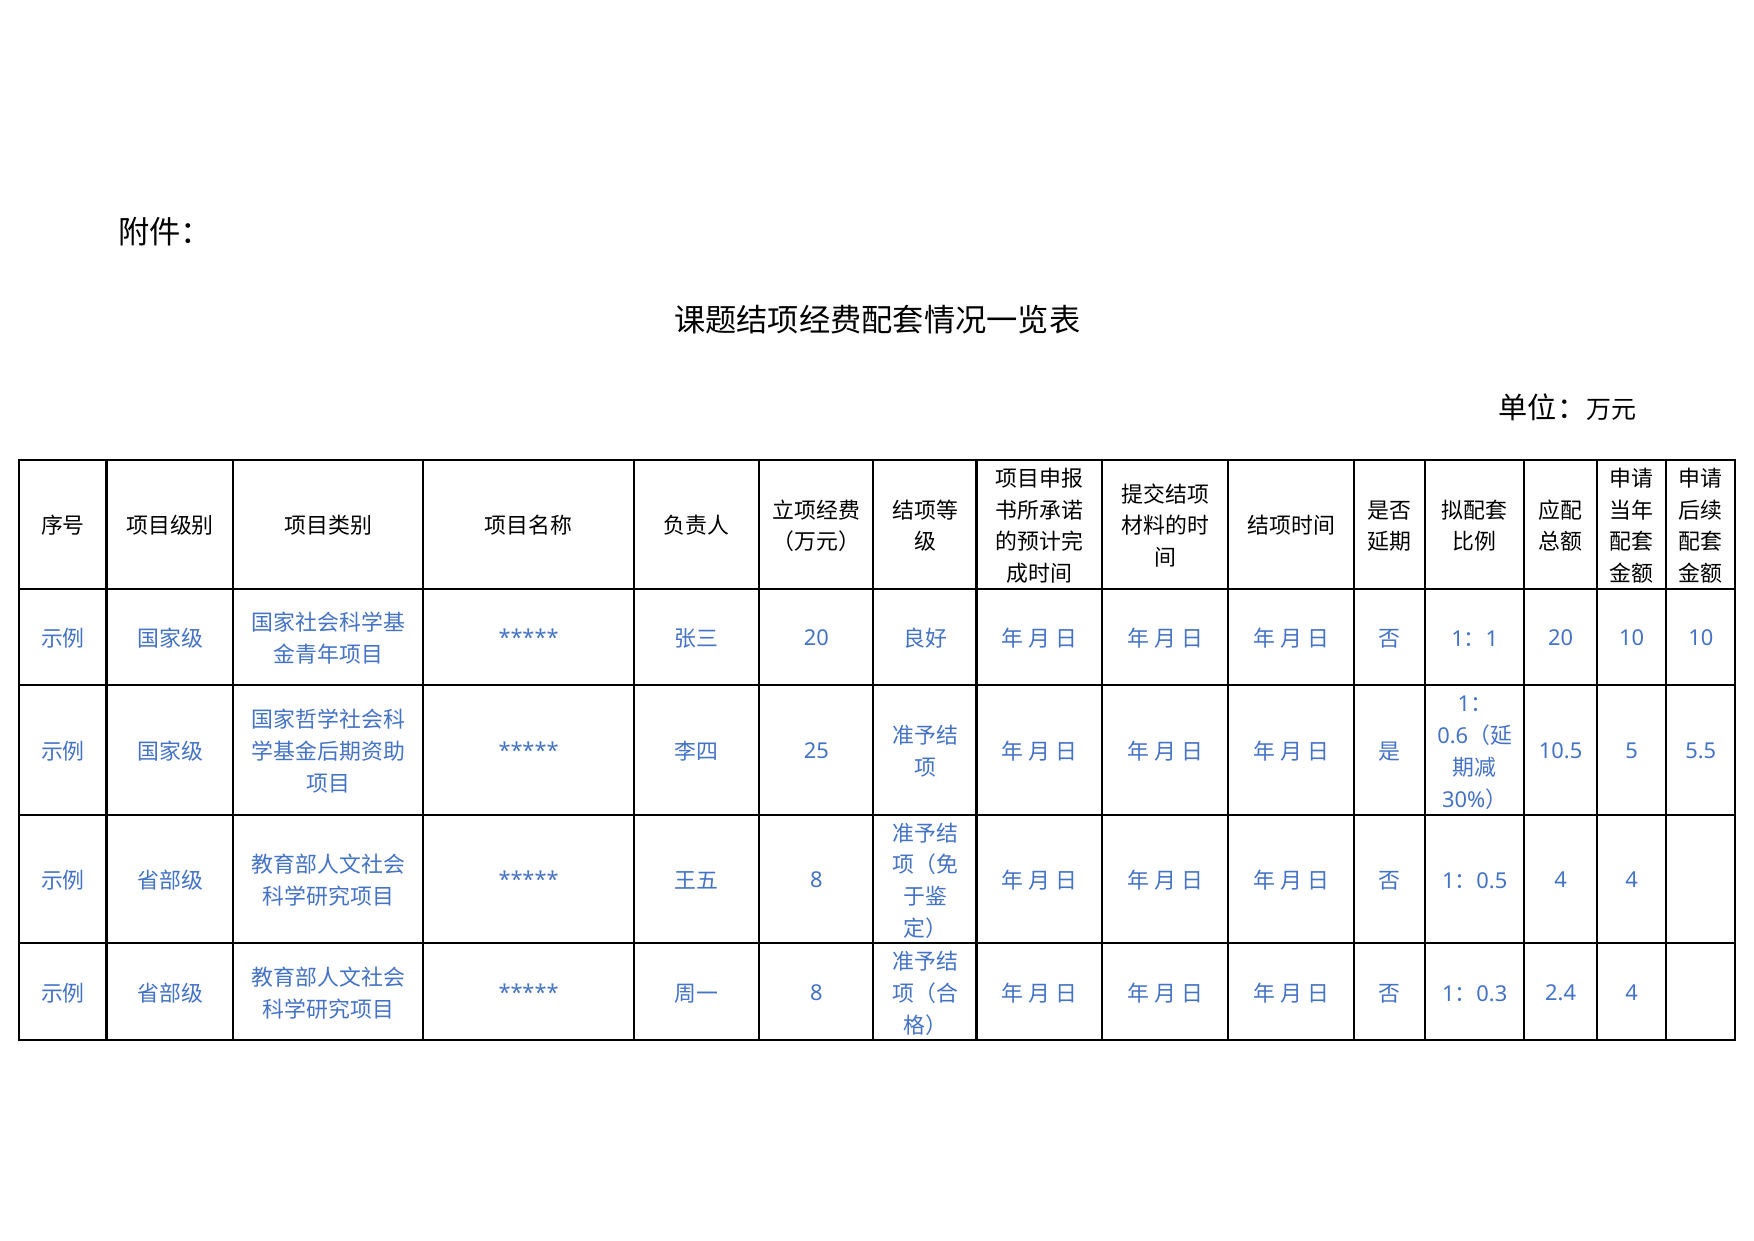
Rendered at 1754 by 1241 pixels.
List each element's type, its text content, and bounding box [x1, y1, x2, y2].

table_cell 张三 [635, 590, 758, 684]
table_cell 示例 [20, 590, 105, 684]
table_cell 年 月 日 [1103, 944, 1227, 1039]
table_cell 年 月 日 [978, 686, 1101, 813]
table_cell 20 [1525, 590, 1596, 684]
table_cell 省部级 [108, 816, 232, 942]
table_cell 5 [1598, 686, 1665, 813]
table_header 是否延期 [1355, 461, 1424, 588]
table_header 申请当年配套金额 [1598, 461, 1665, 588]
table_cell 教育部人文社会科学研究项目 [234, 944, 422, 1039]
table_cell ***** [424, 816, 633, 942]
table_cell 4 [1598, 816, 1665, 942]
table_cell 年 月 日 [1229, 686, 1353, 813]
table_cell 国家哲学社会科学基金后期资助项目 [234, 686, 422, 813]
table_cell 年 月 日 [1103, 590, 1227, 684]
table_cell 教育部人文社会科学研究项目 [234, 816, 422, 942]
table_cell 年 月 日 [1103, 686, 1227, 813]
table_cell 2.4 [1525, 944, 1596, 1039]
table_cell 1：1 [1426, 590, 1523, 684]
table_cell 1：0.6（延期减30%） [1426, 686, 1523, 813]
table_cell 年 月 日 [1229, 944, 1353, 1039]
table_cell 年 月 日 [978, 944, 1101, 1039]
table_header 项目申报书所承诺的预计完成时间 [978, 461, 1101, 588]
table_cell [1667, 816, 1734, 942]
table_cell 准予结项 [874, 686, 975, 813]
table_cell 否 [1355, 944, 1424, 1039]
table_cell 准予结项（免于鉴定） [874, 816, 975, 942]
table_header 项目级别 [108, 461, 232, 588]
table_cell 8 [760, 944, 872, 1039]
table_cell 1：0.3 [1426, 944, 1523, 1039]
table_cell 否 [1355, 816, 1424, 942]
text 课题结项经费配套情况一览表 [118, 285, 1636, 350]
table_cell 否 [1355, 590, 1424, 684]
table_cell 5.5 [1667, 686, 1734, 813]
table_header 立项经费（万元） [760, 461, 872, 588]
table_cell 准予结项（合格） [874, 944, 975, 1039]
table_cell 示例 [20, 686, 105, 813]
table_header 申请后续配套金额 [1667, 461, 1734, 588]
table_cell 20 [760, 590, 872, 684]
table_header 提交结项材料的时间 [1103, 461, 1227, 588]
table_cell 良好 [874, 590, 975, 684]
table_cell 王五 [635, 816, 758, 942]
table_cell ***** [424, 944, 633, 1039]
table_header 结项时间 [1229, 461, 1353, 588]
table_header 序号 [20, 461, 105, 588]
table_cell 4 [1598, 944, 1665, 1039]
table_header 项目类别 [234, 461, 422, 588]
table_cell 年 月 日 [978, 816, 1101, 942]
table_cell 8 [760, 816, 872, 942]
table_cell 国家级 [108, 590, 232, 684]
table_cell 国家级 [108, 686, 232, 813]
table_header 应配总额 [1525, 461, 1596, 588]
table_cell 10 [1667, 590, 1734, 684]
table_cell 示例 [20, 944, 105, 1039]
table_header 项目名称 [424, 461, 633, 588]
table_cell 1：0.5 [1426, 816, 1523, 942]
table_cell 周一 [635, 944, 758, 1039]
table_cell 10 [1598, 590, 1665, 684]
table_cell 年 月 日 [1103, 816, 1227, 942]
table_cell 年 月 日 [1229, 816, 1353, 942]
table_cell 25 [760, 686, 872, 813]
table_cell 年 月 日 [1229, 590, 1353, 684]
text 附件： [118, 198, 1636, 263]
table_cell 10.5 [1525, 686, 1596, 813]
table_cell 国家社会科学基金青年项目 [234, 590, 422, 684]
table_cell 年 月 日 [978, 590, 1101, 684]
table_cell ***** [424, 686, 633, 813]
table_cell 4 [1525, 816, 1596, 942]
text 单位：万元 [118, 373, 1636, 438]
table_cell 李四 [635, 686, 758, 813]
table_cell ***** [424, 590, 633, 684]
table_cell 示例 [20, 816, 105, 942]
table_header 拟配套比例 [1426, 461, 1523, 588]
table_cell 省部级 [108, 944, 232, 1039]
table_cell 是 [1355, 686, 1424, 813]
table_header 负责人 [635, 461, 758, 588]
table_cell [1667, 944, 1734, 1039]
table_header 结项等级 [874, 461, 975, 588]
